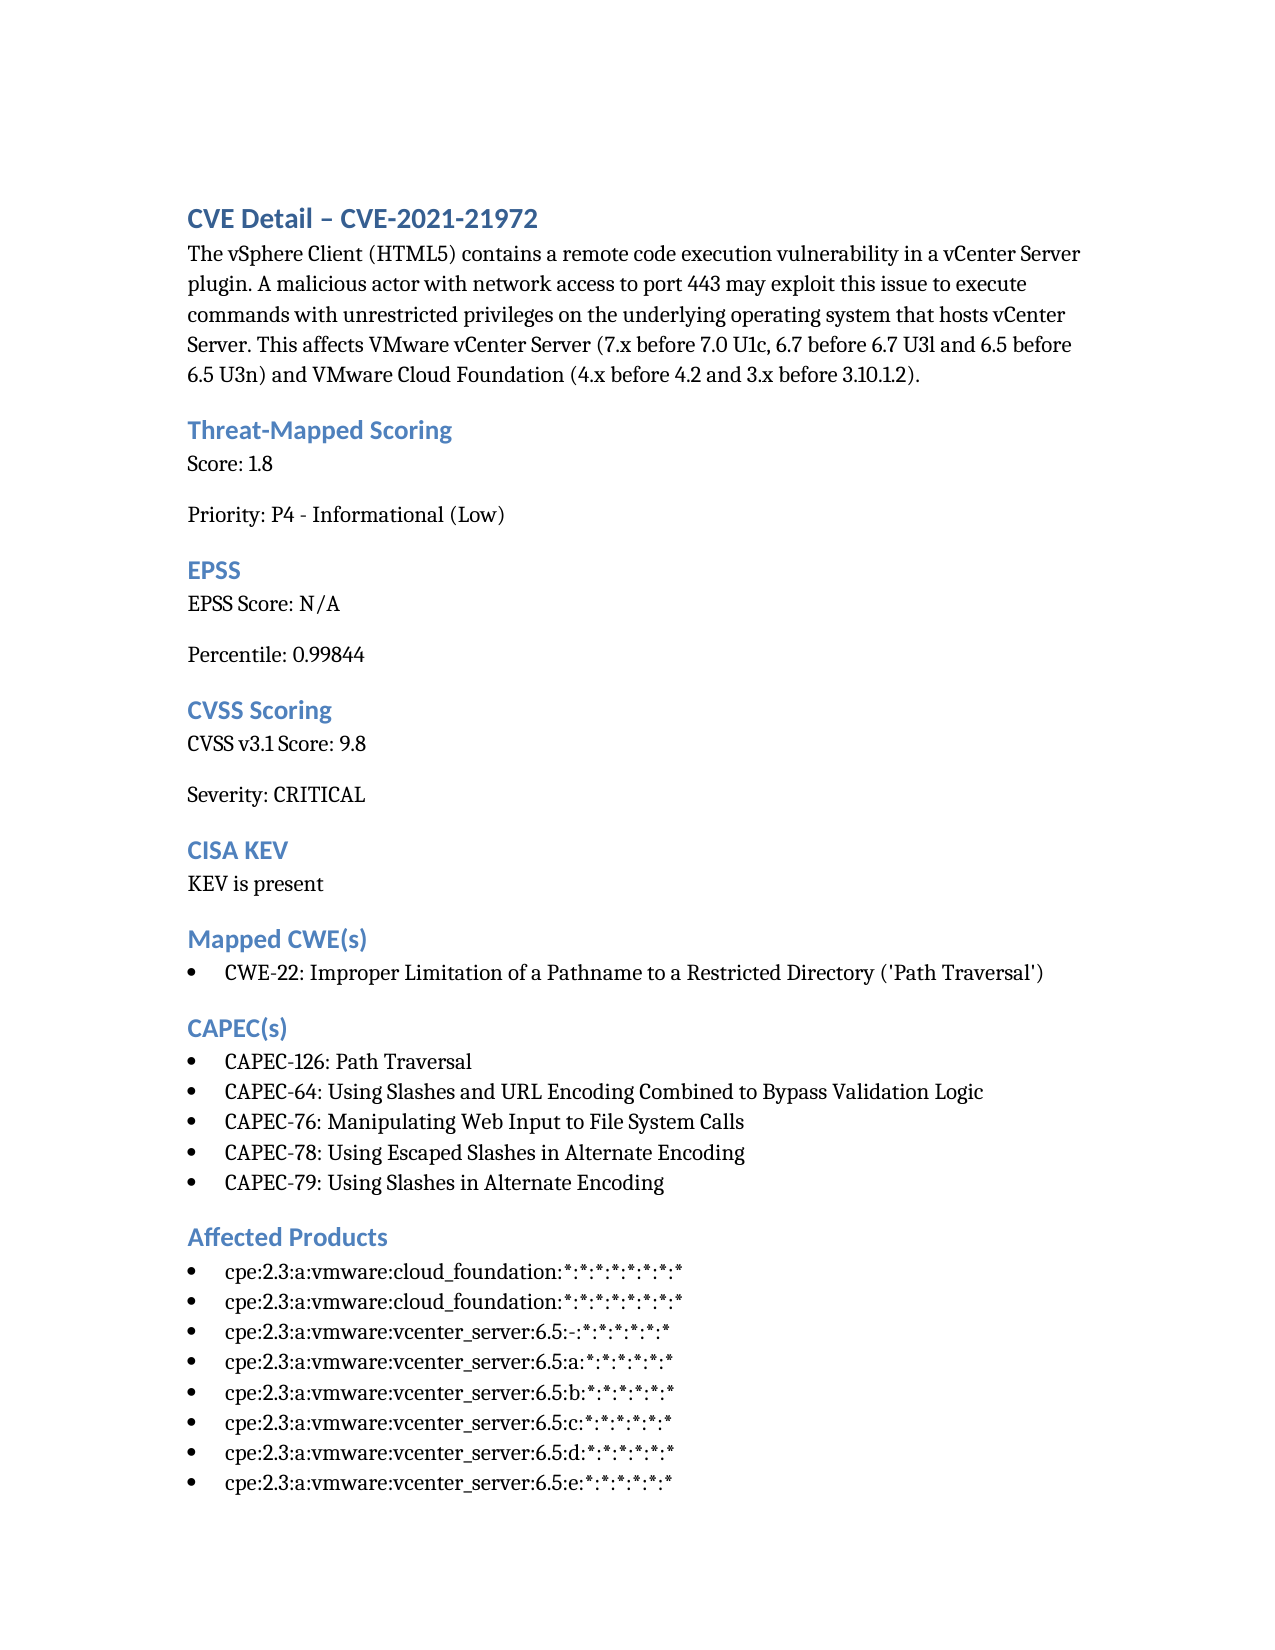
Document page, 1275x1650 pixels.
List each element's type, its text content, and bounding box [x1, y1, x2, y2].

text Percentile: 0.99844 [187, 642, 1087, 668]
list cpe:2.3:a:vmware:vcenter_server:6.5:b:*:*:*:*:*:* [187, 1379, 1087, 1406]
list CAPEC-126: Path Traversal [187, 1049, 1087, 1075]
text KEV is present [187, 871, 1087, 897]
list cpe:2.3:a:vmware:vcenter_server:6.5:c:*:*:*:*:*:* [187, 1409, 1087, 1436]
subtitle CAPEC(s) [187, 1011, 1087, 1044]
subtitle CISA KEV [187, 833, 1087, 866]
list CAPEC-78: Using Escaped Slashes in Alternate Encoding [187, 1139, 1087, 1166]
subtitle Threat-Mapped Scoring [187, 413, 1087, 446]
text EPSS Score: N/A [187, 591, 1087, 617]
text The vSphere Client (HTML5) contains a remote code execution vulnerability in a vCenter Server plugin. A malicious actor with network access to port 443 may exploit this issue to execute commands with unrestricted privileges on the underlying operating system that hosts vCenter Server. This affects VMware vCenter Server (7.x before 7.0 U1c, 6.7 before 6.7 U3l and 6.5 before 6.5 U3n) and VMware Cloud Foundation (4.x before 4.2 and 3.x before 3.10.1.2). [187, 241, 1087, 388]
list cpe:2.3:a:vmware:cloud_foundation:*:*:*:*:*:*:*:* [187, 1258, 1087, 1285]
text CVSS v3.1 Score: 9.8 [187, 731, 1087, 757]
list CAPEC-64: Using Slashes and URL Encoding Combined to Bypass Validation Logic [187, 1079, 1087, 1105]
text Priority: P4 - Informational (Low) [187, 502, 1087, 528]
list CWE-22: Improper Limitation of a Pathname to a Restricted Directory ('Path Traversal') [187, 960, 1087, 986]
subtitle Affected Products [187, 1221, 1087, 1253]
subtitle CVSS Scoring [187, 693, 1087, 726]
list cpe:2.3:a:vmware:vcenter_server:6.5:a:*:*:*:*:*:* [187, 1349, 1087, 1375]
list CAPEC-76: Manipulating Web Input to File System Calls [187, 1109, 1087, 1135]
subtitle Mapped CWE(s) [187, 922, 1087, 955]
subtitle EPSS [187, 553, 1087, 586]
list cpe:2.3:a:vmware:vcenter_server:6.5:d:*:*:*:*:*:* [187, 1440, 1087, 1466]
list cpe:2.3:a:vmware:vcenter_server:6.5:e:*:*:*:*:*:* [187, 1470, 1087, 1496]
text Score: 1.8 [187, 451, 1087, 477]
subtitle CVE Detail – CVE-2021-21972 [187, 200, 1087, 236]
list CAPEC-79: Using Slashes in Alternate Encoding [187, 1169, 1087, 1196]
text Severity: CRITICAL [187, 782, 1087, 808]
list cpe:2.3:a:vmware:vcenter_server:6.5:-:*:*:*:*:*:* [187, 1319, 1087, 1345]
list cpe:2.3:a:vmware:cloud_foundation:*:*:*:*:*:*:*:* [187, 1289, 1087, 1315]
